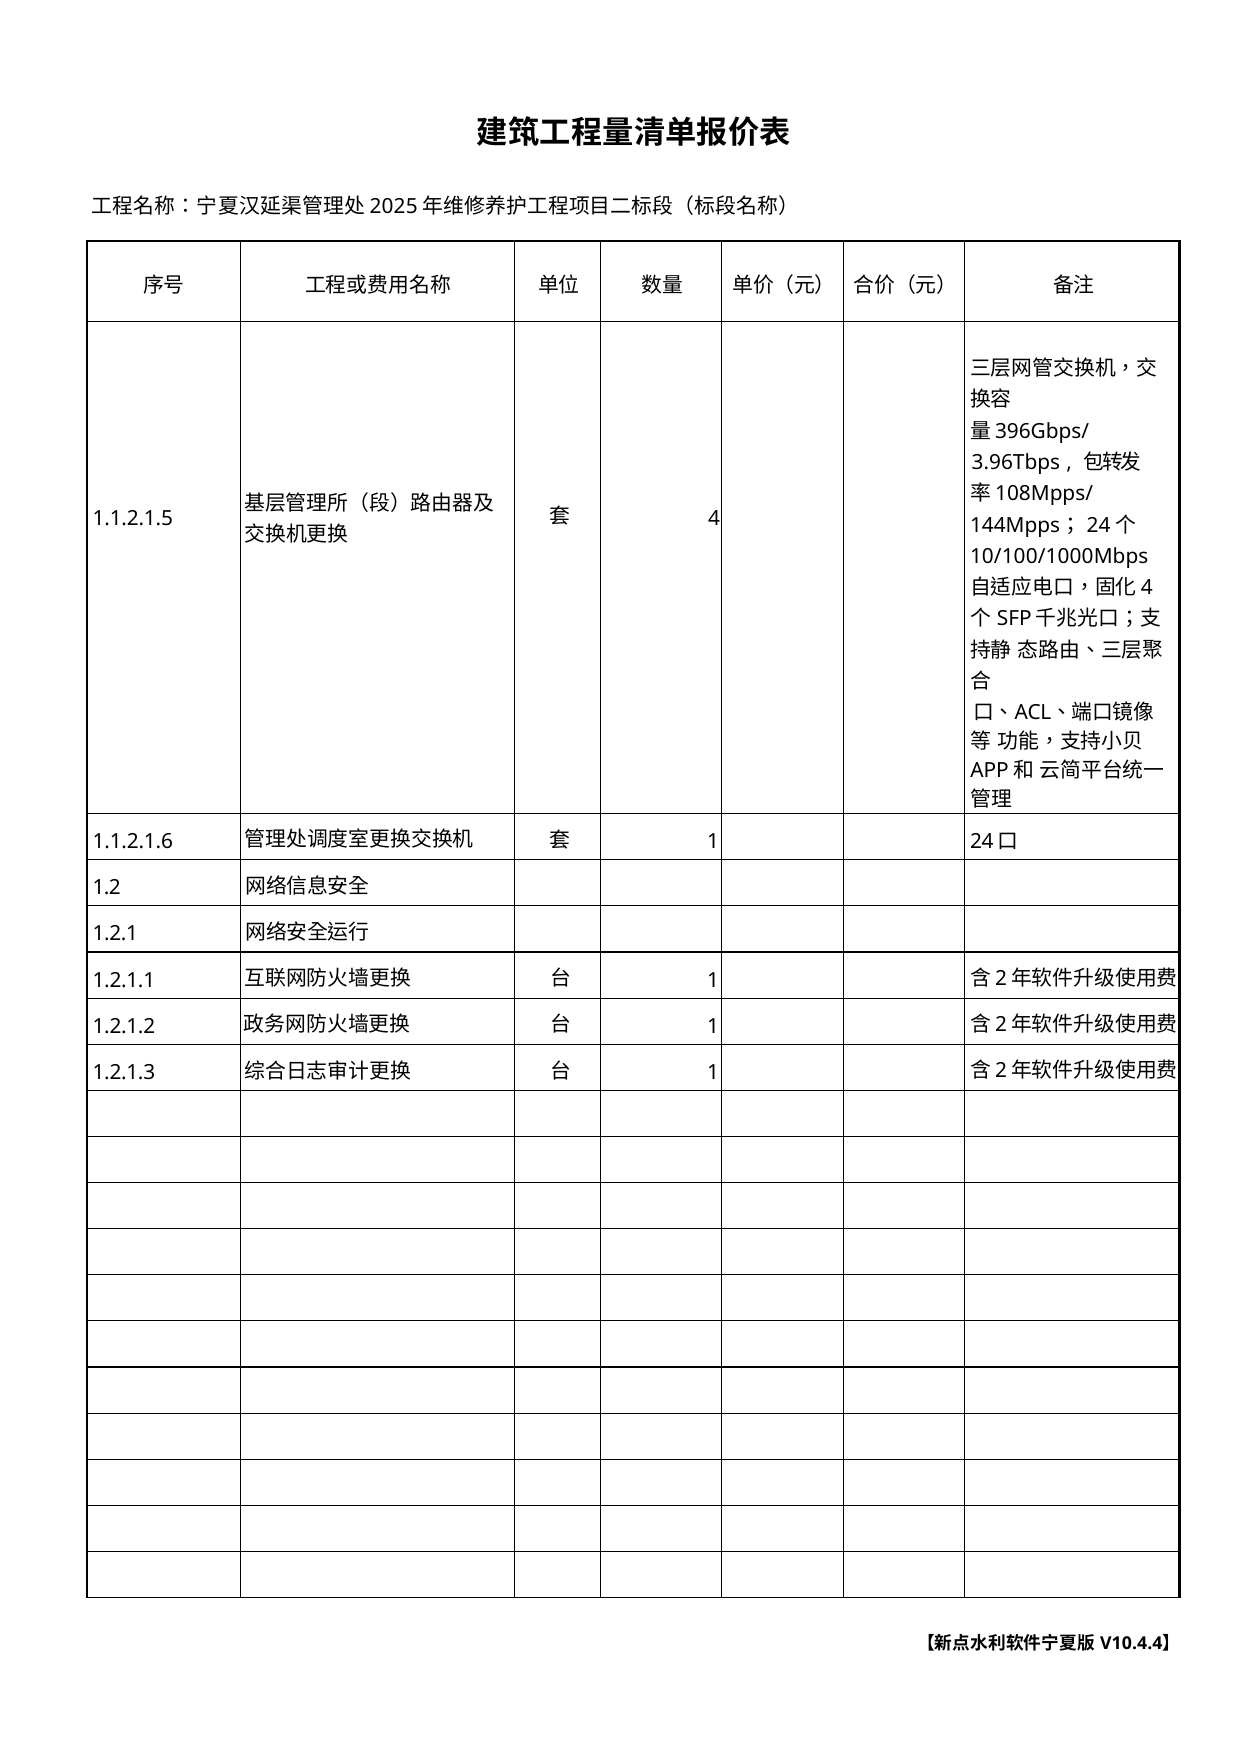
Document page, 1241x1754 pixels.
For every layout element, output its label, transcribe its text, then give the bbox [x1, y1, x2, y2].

table_cell [722, 1368, 843, 1412]
table_cell [515, 860, 600, 905]
table_cell [965, 860, 1178, 905]
table_header 备注 [965, 242, 1178, 321]
table_cell [601, 1414, 721, 1458]
table_cell [241, 1368, 514, 1412]
table_cell [515, 1506, 600, 1551]
table_cell [844, 1506, 964, 1551]
table_cell 1 [601, 953, 721, 997]
table_cell [515, 1275, 600, 1320]
table_cell [844, 1229, 964, 1274]
table_cell [965, 1552, 1178, 1597]
table_cell [241, 1506, 514, 1551]
table_cell [722, 1045, 843, 1090]
table_cell [241, 1229, 514, 1274]
table_cell 含2年软件升级使用费 [965, 999, 1178, 1043]
table_cell [601, 860, 721, 905]
table_cell [515, 1137, 600, 1182]
table_cell 1.2.1 [88, 906, 240, 951]
table_cell 管理处调度室更换交换机 [241, 814, 514, 859]
table_cell [965, 1321, 1178, 1366]
table_cell [241, 1460, 514, 1504]
table_cell 4 [601, 322, 721, 813]
table_cell [965, 906, 1178, 951]
table_cell 台 [515, 953, 600, 997]
table_cell 台 [515, 999, 600, 1043]
table_cell [722, 1321, 843, 1366]
table_cell [844, 860, 964, 905]
table_cell [515, 1368, 600, 1412]
table_cell 1.2.1.2 [88, 999, 240, 1043]
table_cell [88, 1229, 240, 1274]
table_cell 网络安全运行 [241, 906, 514, 951]
table_cell 含2年软件升级使用费 [965, 1045, 1178, 1090]
table_cell [515, 1229, 600, 1274]
table_cell 基层管理所（段）路由器及 交换机更换 [241, 322, 514, 813]
table_cell 台 [515, 1045, 600, 1090]
table_cell [722, 1137, 843, 1182]
table_cell [965, 1460, 1178, 1504]
table_cell [88, 1506, 240, 1551]
table_cell [722, 1275, 843, 1320]
table_cell [844, 1552, 964, 1597]
table_cell [722, 906, 843, 951]
table_cell [722, 1183, 843, 1228]
table_cell [88, 1460, 240, 1504]
table_header 工程或费用名称 [241, 242, 514, 321]
table_cell [844, 814, 964, 859]
table_cell [88, 1091, 240, 1136]
table_cell [88, 1183, 240, 1228]
table_cell [241, 1137, 514, 1182]
table_cell 套 [515, 814, 600, 859]
table_cell [515, 1460, 600, 1504]
table_cell [241, 1414, 514, 1458]
table_cell [515, 906, 600, 951]
table_cell [722, 999, 843, 1043]
table_cell [844, 1183, 964, 1228]
table_cell [722, 953, 843, 997]
table_cell [722, 322, 843, 813]
table_cell 1.1.2.1.5 [88, 322, 240, 813]
table_cell [88, 1321, 240, 1366]
table_cell 1.1.2.1.6 [88, 814, 240, 859]
table_cell [844, 1414, 964, 1458]
table_cell [601, 1091, 721, 1136]
table_cell 综合日志审计更换 [241, 1045, 514, 1090]
table_cell [88, 1275, 240, 1320]
table_cell [515, 1552, 600, 1597]
table_cell [722, 860, 843, 905]
table_cell [844, 1045, 964, 1090]
table_cell [844, 1091, 964, 1136]
table_cell [601, 1506, 721, 1551]
table_cell [241, 1321, 514, 1366]
table_cell [965, 1414, 1178, 1458]
table_cell [965, 1506, 1178, 1551]
table_cell 互联网防火墙更换 [241, 953, 514, 997]
table_cell [722, 1091, 843, 1136]
table_cell [844, 1368, 964, 1412]
text 建筑工程量清单报价表 [477, 112, 1183, 151]
table_cell [88, 1414, 240, 1458]
table_header 单价（元） [722, 242, 843, 321]
table_cell [601, 1368, 721, 1412]
table_cell [601, 1137, 721, 1182]
table_cell [722, 814, 843, 859]
table_cell [965, 1368, 1178, 1412]
table_cell [515, 1183, 600, 1228]
table_cell 1.2.1.3 [88, 1045, 240, 1090]
table_cell 1.2.1.1 [88, 953, 240, 997]
table_cell [601, 1183, 721, 1228]
table_cell [722, 1506, 843, 1551]
table_cell [844, 1460, 964, 1504]
table_cell [844, 322, 964, 813]
table_cell [601, 1460, 721, 1504]
table_cell [601, 1321, 721, 1366]
table_cell [965, 1183, 1178, 1228]
table_cell [844, 953, 964, 997]
table_cell [722, 1414, 843, 1458]
table_cell [601, 1275, 721, 1320]
table_cell [965, 1229, 1178, 1274]
table_cell 套 [515, 322, 600, 813]
table_header 合价（元） [844, 242, 964, 321]
table_header 序号 [88, 242, 240, 321]
table_cell [844, 1321, 964, 1366]
table_cell [601, 1229, 721, 1274]
text 工程名称：宁夏汉延渠管理处2025年维修养护工程项目二标段（标段名称） [92, 192, 1183, 218]
table_cell [241, 1275, 514, 1320]
table_cell 网络信息安全 [241, 860, 514, 905]
table_cell 24口 [965, 814, 1178, 859]
table_cell [515, 1091, 600, 1136]
table_cell [965, 1091, 1178, 1136]
table_header 数量 [601, 242, 721, 321]
table_cell [844, 1275, 964, 1320]
table_cell 三层网管交换机，交 换容 量396Gbps/3.96Tbps , 包转发 率108Mpps/144Mpps； 24个10/100/1000Mbps 自适应电口，固化4个 SFP千兆光口；支持静 态路由、三层聚合 口、ACL、端口镜像等 功能，支持小贝APP和 云简平台统一管理 [965, 322, 1178, 813]
table_cell [241, 1552, 514, 1597]
table_cell [88, 1552, 240, 1597]
table_cell 1 [601, 1045, 721, 1090]
table_header 单位 [515, 242, 600, 321]
table_cell [965, 1275, 1178, 1320]
table_cell 1 [601, 814, 721, 859]
table_cell 1.2 [88, 860, 240, 905]
table_cell [515, 1414, 600, 1458]
table_cell [722, 1552, 843, 1597]
table_cell [965, 1137, 1178, 1182]
table_cell [88, 1368, 240, 1412]
table_cell [88, 1137, 240, 1182]
table_cell 1 [601, 999, 721, 1043]
table_cell [241, 1183, 514, 1228]
table_cell 政务网防火墙更换 [241, 999, 514, 1043]
table_cell [844, 1137, 964, 1182]
table_cell [844, 999, 964, 1043]
table_cell [515, 1321, 600, 1366]
table_cell [844, 906, 964, 951]
table_cell [722, 1460, 843, 1504]
table_cell [241, 1091, 514, 1136]
table_cell [601, 1552, 721, 1597]
table_cell [722, 1229, 843, 1274]
table_cell 含2年软件升级使用费 [965, 953, 1178, 997]
table_cell [601, 906, 721, 951]
